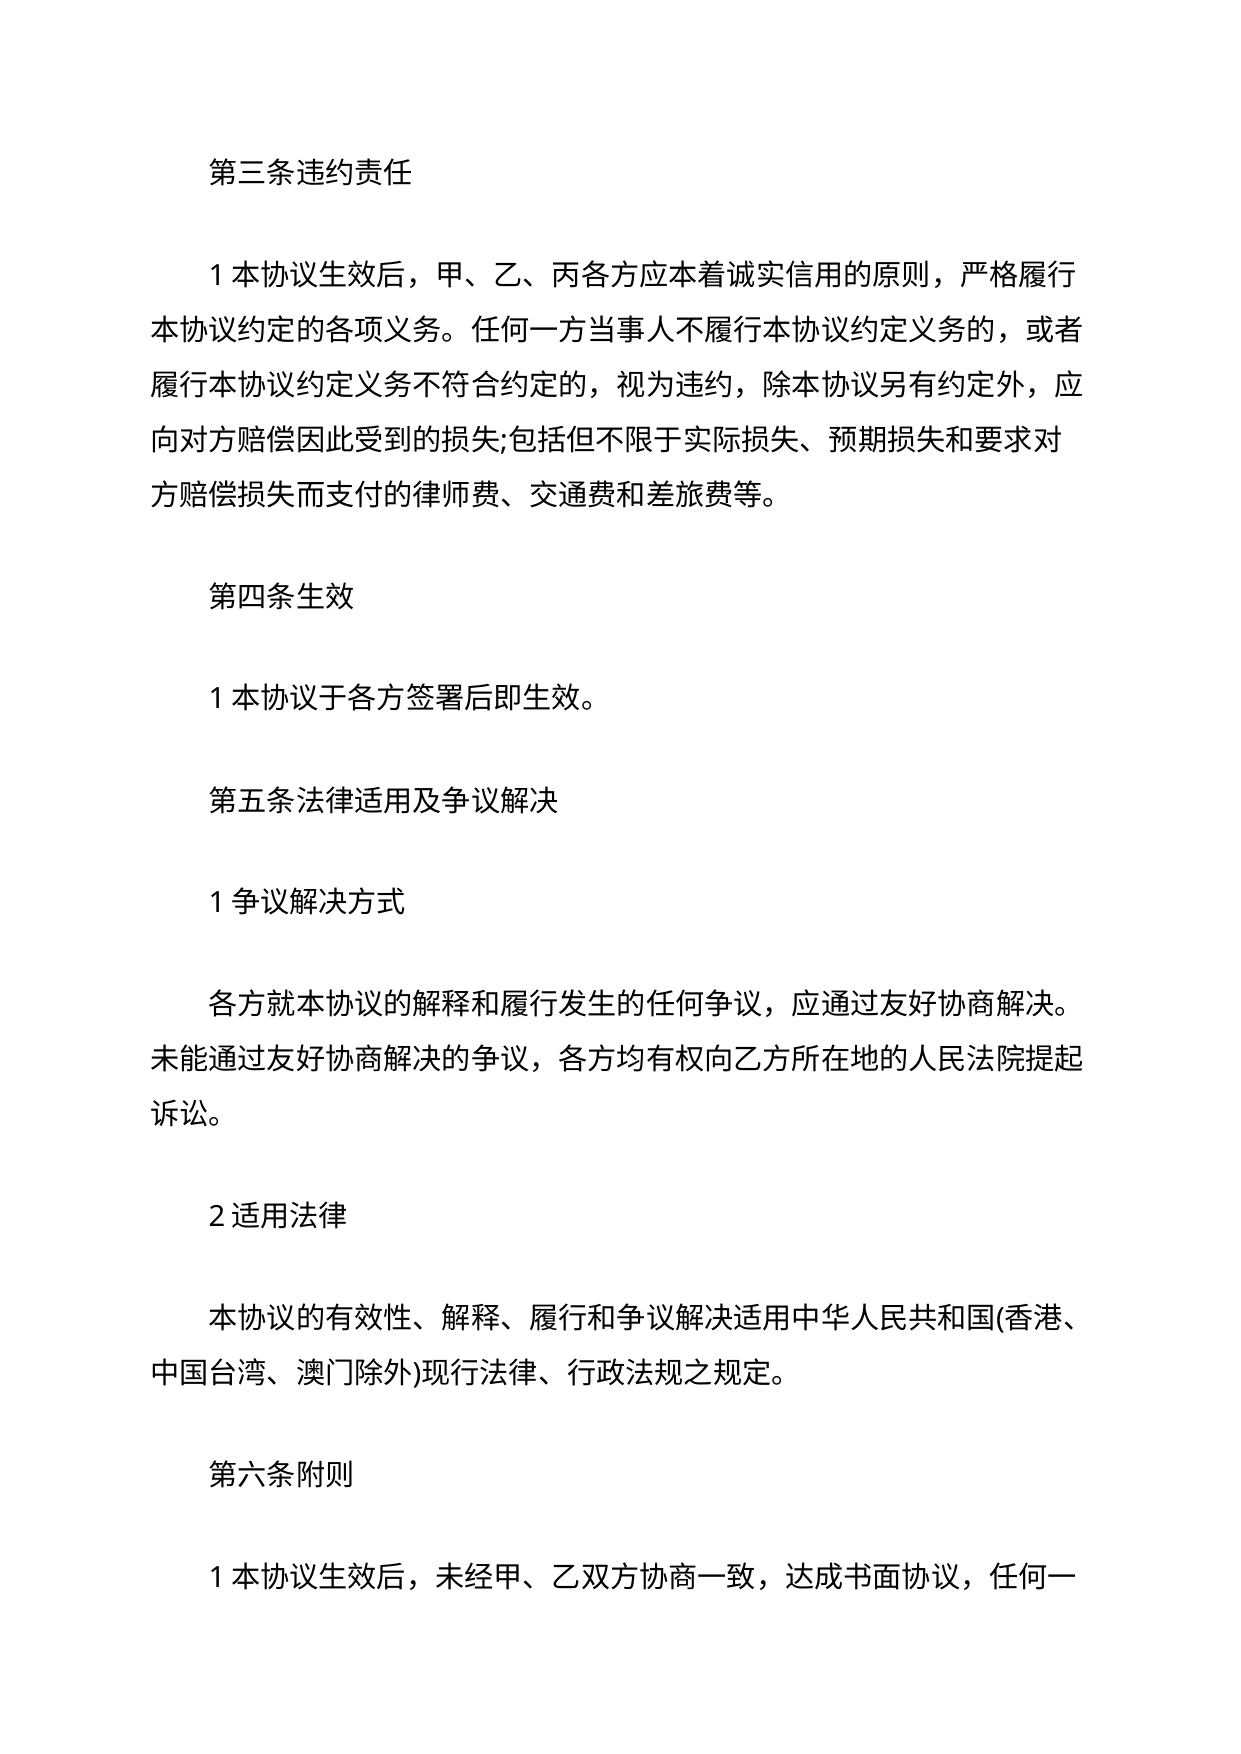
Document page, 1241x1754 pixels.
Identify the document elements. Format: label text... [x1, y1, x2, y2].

text 第五条法律适用及争议解决 [150, 777, 1090, 819]
text 第六条附则 [150, 1451, 1090, 1494]
text 1本协议生效后，甲、乙、丙各方应本着诚实信用的原则，严格履行本协议约定的各项义务。任何一方当事人不履行本协议约定义务的，或者履行本协议约定义务不符合约定的，视为违约，除本协议另有约定外，应向对方赔偿因此受到的损失;包括但不限于实际损失、预期损失和要求对方赔偿损失而支付的律师费、交通费和差旅费等。 [150, 252, 1090, 514]
text 1争议解决方式 [150, 879, 1090, 921]
text 2适用法律 [150, 1192, 1090, 1235]
text 本协议的有效性、解释、履行和争议解决适用中华人民共和国(香港、中国台湾、澳门除外)现行法律、行政法规之规定。 [150, 1294, 1090, 1392]
text 各方就本协议的解释和履行发生的任何争议，应通过友好协商解决。未能通过友好协商解决的争议，各方均有权向乙方所在地的人民法院提起诉讼。 [150, 981, 1090, 1133]
text 第四条生效 [150, 573, 1090, 616]
text 1本协议于各方签署后即生效。 [150, 675, 1090, 717]
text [150, 1553, 1090, 1596]
text 第三条违约责任 [150, 150, 1090, 192]
